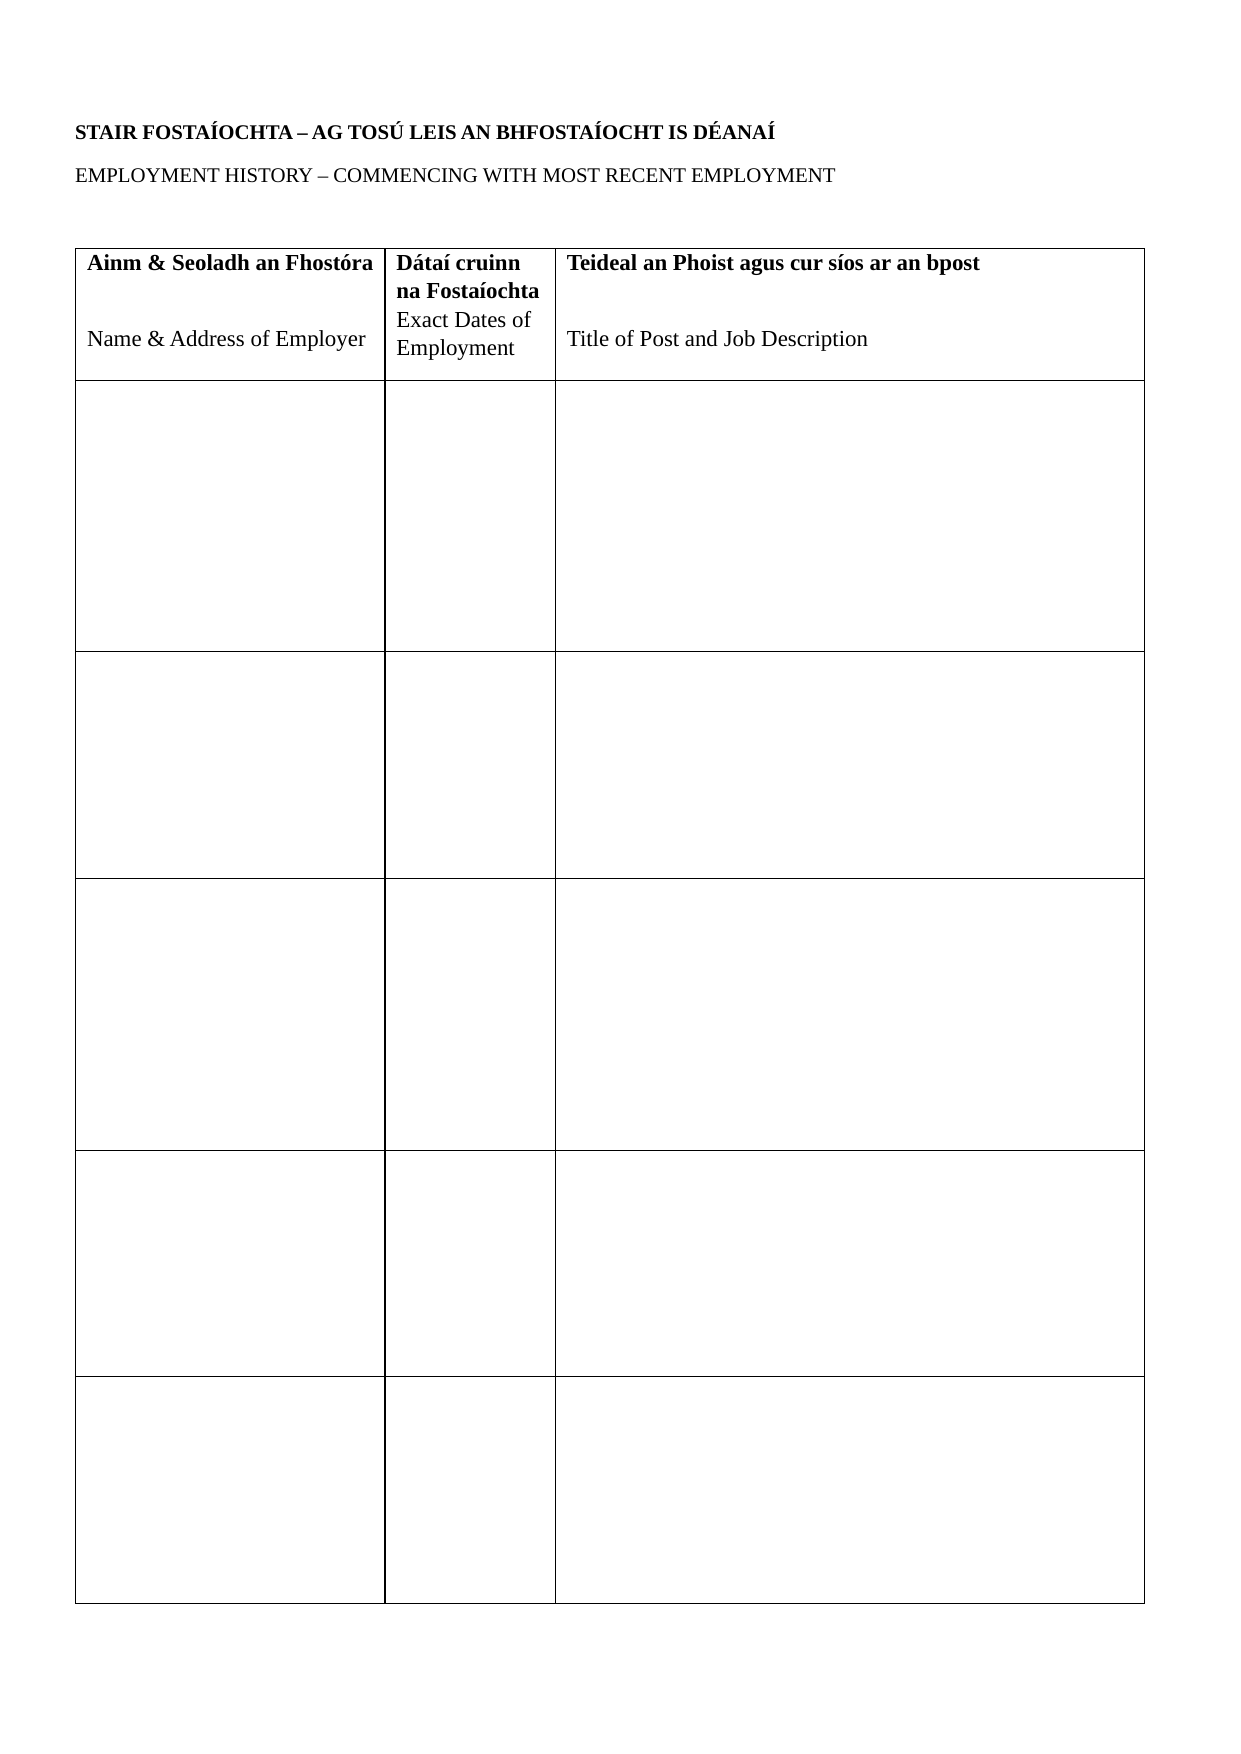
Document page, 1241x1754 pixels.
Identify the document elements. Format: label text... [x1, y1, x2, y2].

table_cell [556, 1151, 1144, 1376]
table_cell [386, 1151, 555, 1376]
table_cell [556, 381, 1144, 651]
table_cell [386, 1377, 555, 1603]
table_cell [386, 879, 555, 1149]
table_header Ainm & Seoladh an Fhostóra Name & Address of Employer [76, 249, 384, 379]
table_cell [386, 381, 555, 651]
table_cell [76, 652, 384, 878]
table_header Teideal an Phoist agus cur síos ar an bpost Title of Post and Job Description [556, 249, 1144, 379]
table_cell [76, 1151, 384, 1376]
table_cell [76, 381, 384, 651]
table_cell [76, 879, 384, 1149]
table_cell [556, 1377, 1144, 1603]
table_header Dátaí cruinn na Fostaíochta Exact Dates of Employment [386, 249, 555, 379]
table_cell [386, 652, 555, 878]
text EMPLOYMENT HISTORY – COMMENCING WITH MOST RECENT EMPLOYMENT [75, 163, 1165, 187]
table_cell [556, 879, 1144, 1149]
table_cell [76, 1377, 384, 1603]
table_cell [556, 652, 1144, 878]
text STAIR FOSTAÍOCHTA – AG TOSÚ LEIS AN BHFOSTAÍOCHT IS DÉANAÍ [75, 120, 1165, 144]
